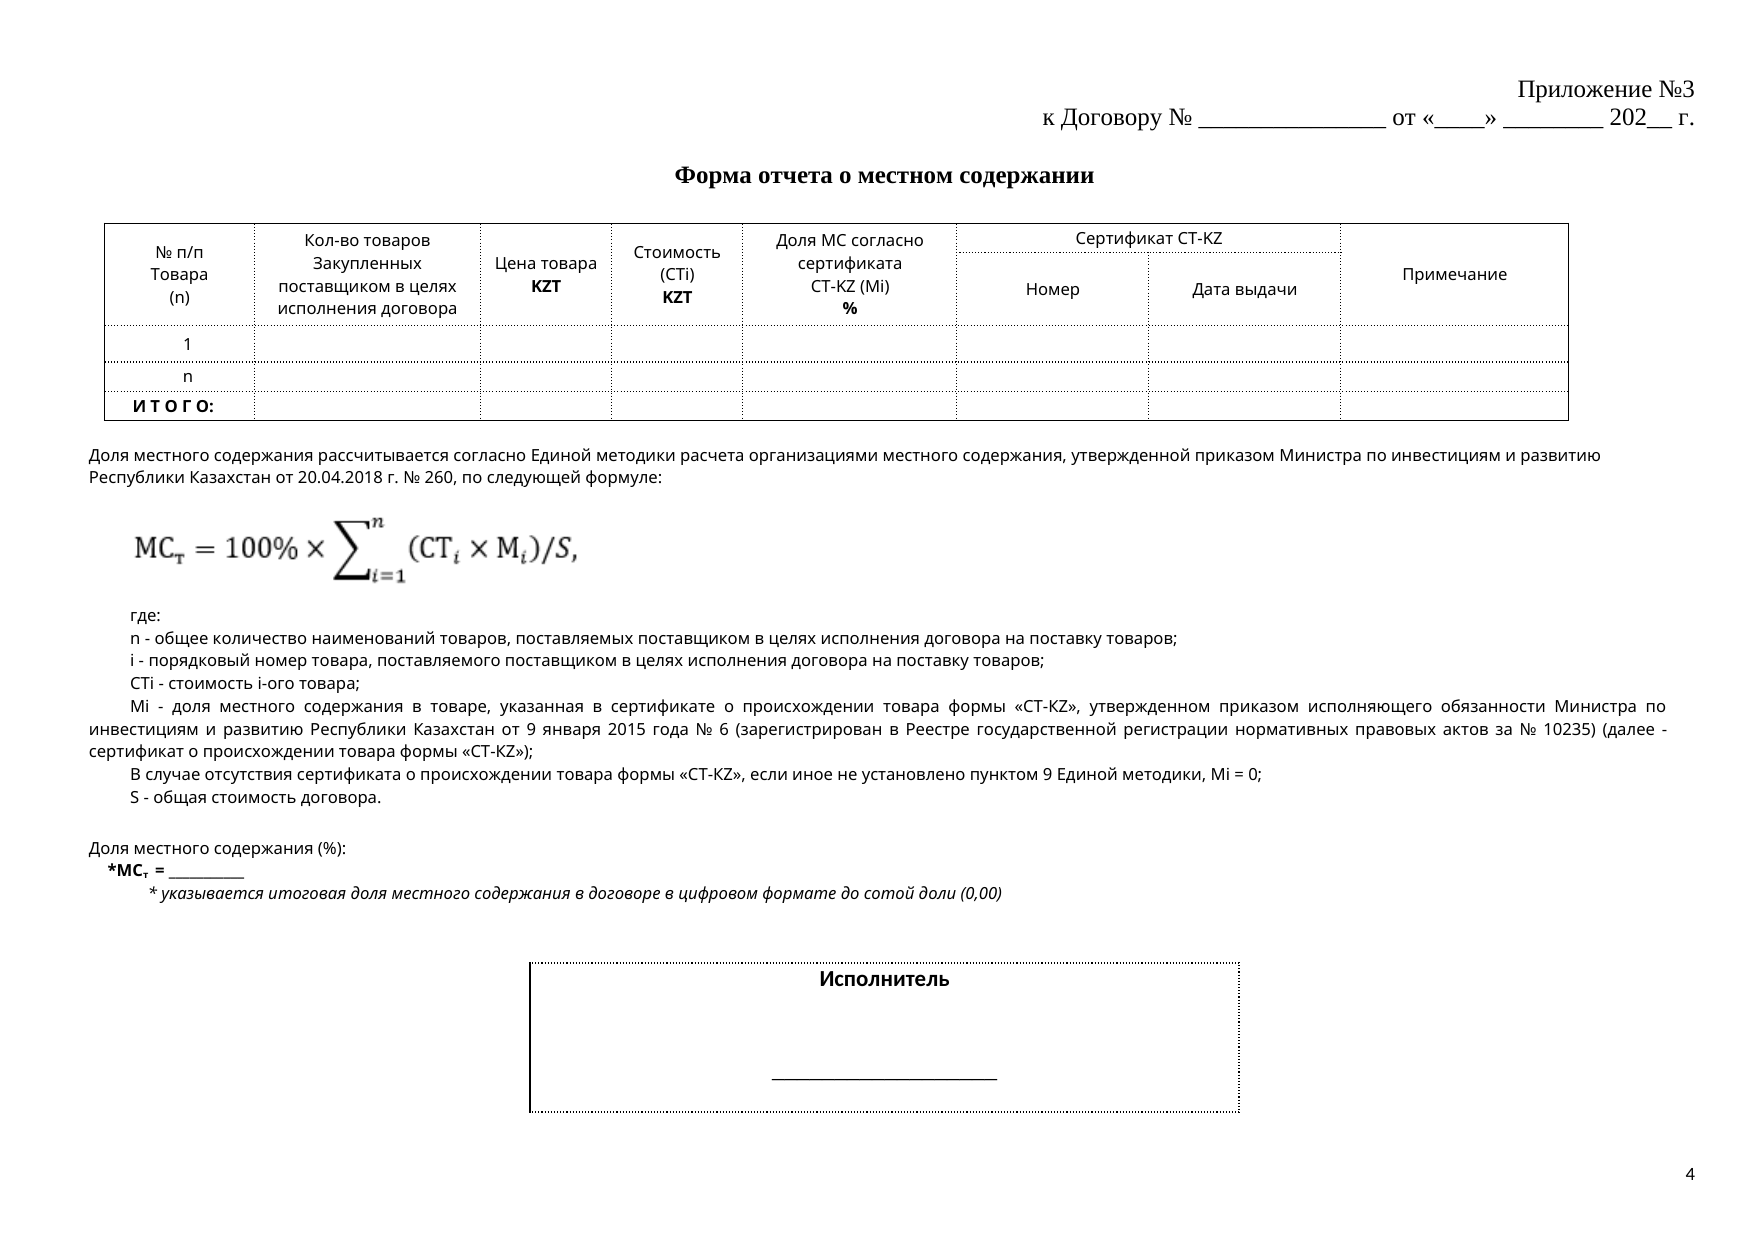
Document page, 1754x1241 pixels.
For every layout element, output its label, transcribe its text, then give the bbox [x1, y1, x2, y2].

table_header Примечание [1341, 224, 1568, 325]
table_cell [743, 391, 957, 419]
table_cell [611, 361, 743, 391]
table_cell [1341, 325, 1568, 361]
text где: [89, 603, 1668, 626]
table_cell [480, 361, 611, 391]
table_cell [1149, 391, 1341, 419]
table_header Сертификат СТ-KZ [957, 224, 1341, 252]
table_header Исполнитель __________________ [531, 962, 1239, 1111]
text СТi - стоимость i-ого товара; [89, 672, 1668, 694]
table_cell [1149, 361, 1341, 391]
text Доля местного содержания (%): [89, 836, 1668, 859]
text Форма отчета о местном содержании [74, 160, 1695, 189]
table_cell n [105, 361, 254, 391]
table_header № п/п Товара (n) [105, 224, 254, 325]
table_cell [611, 325, 743, 361]
text Мi - доля местного содержания в товаре, указанная в сертификате о происхождении товара формы «СТ-КZ», утвержденном приказом исполняющего обязанности Министра по инвестициям и развитию Республики Казахстан от 9 января 2015 года № 6 (зарегистрирован в Реестре государственной регистрации нормативных правовых актов за № 10235) (далее - сертификат о происхождении товара формы «СТ-КZ»); [89, 694, 1668, 762]
text к Договору № _______________ от «____» ________ 202__ г. [74, 102, 1695, 131]
table_cell [957, 361, 1149, 391]
table_cell [743, 325, 957, 361]
table_header Стоимость (CTi) KZT [611, 224, 743, 325]
text Доля местного содержания рассчитывается согласно Единой методики расчета организациями местного содержания, утвержденной приказом Министра по инвестициям и развитию Республики Казахстан от 20.04.2018 г. № 260, по следующей формуле: [89, 443, 1668, 489]
text *МСт = ___________ [89, 859, 1668, 882]
table_cell [254, 361, 480, 391]
table_header Цена товара KZT [480, 224, 611, 325]
table_cell [480, 391, 611, 419]
table_cell [1341, 391, 1568, 419]
table_cell [743, 361, 957, 391]
table_cell [1341, 361, 1568, 391]
table_cell [1149, 325, 1341, 361]
text n - общее количество наименований товаров, поставляемых поставщиком в целях исполнения договора на поставку товаров; [89, 626, 1668, 649]
table_cell [254, 325, 480, 361]
table_cell [480, 325, 611, 361]
table_cell [957, 325, 1149, 361]
table_cell [957, 391, 1149, 419]
text S - общая стоимость договора. [89, 785, 1668, 808]
text i - порядковый номер товара, поставляемого поставщиком в целях исполнения договора на поставку товаров; [89, 649, 1668, 672]
table_cell [611, 391, 743, 419]
table_cell И Т О Г О: [105, 391, 254, 419]
table_cell Дата выдачи [1149, 252, 1341, 325]
table_cell Номер [957, 252, 1149, 325]
table_cell [254, 391, 480, 419]
text Приложение №3 [0, 74, 1695, 102]
table_header Доля МС согласно сертификата СТ-KZ (Мi) % [743, 224, 957, 325]
text В случае отсутствия сертификата о происхождении товара формы «СТ-КZ», если иное не установлено пунктом 9 Единой методики, Мi = 0; [89, 762, 1668, 785]
picture [111, 488, 622, 604]
text * указывается итоговая доля местного содержания в договоре в цифровом формате до сотой доли (0,00) [133, 882, 1651, 904]
table_header Кол-во товаров Закупленных поставщиком в целях исполнения договора [254, 224, 480, 325]
table_cell 1 [105, 325, 254, 361]
